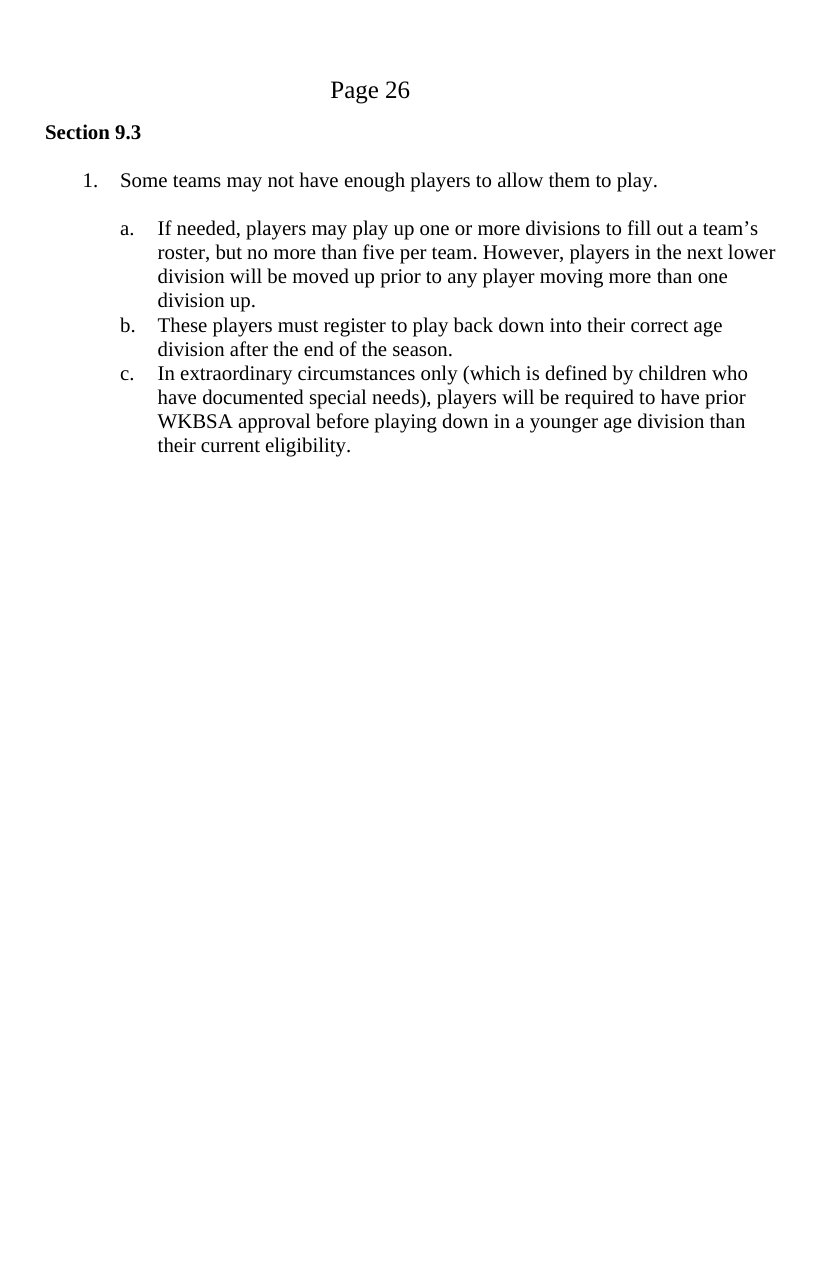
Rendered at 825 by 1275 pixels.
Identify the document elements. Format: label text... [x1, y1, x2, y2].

list Some teams may not have enough players to allow them to play. [82, 168, 780, 192]
list If needed, players may play up one or more divisions to fill out a team’s roster, but no more than five per team. However, players in the next lower division will be moved up prior to any player moving more than one division up. [120, 216, 780, 312]
list These players must register to play back down into their correct age division after the end of the season. [120, 312, 780, 361]
list In extraordinary circumstances only (which is defined by children who have documented special needs), players will be required to have prior WKBSA approval before playing down in a younger age division than their current eligibility. [120, 361, 780, 457]
text Section 9.3 [45, 120, 780, 144]
